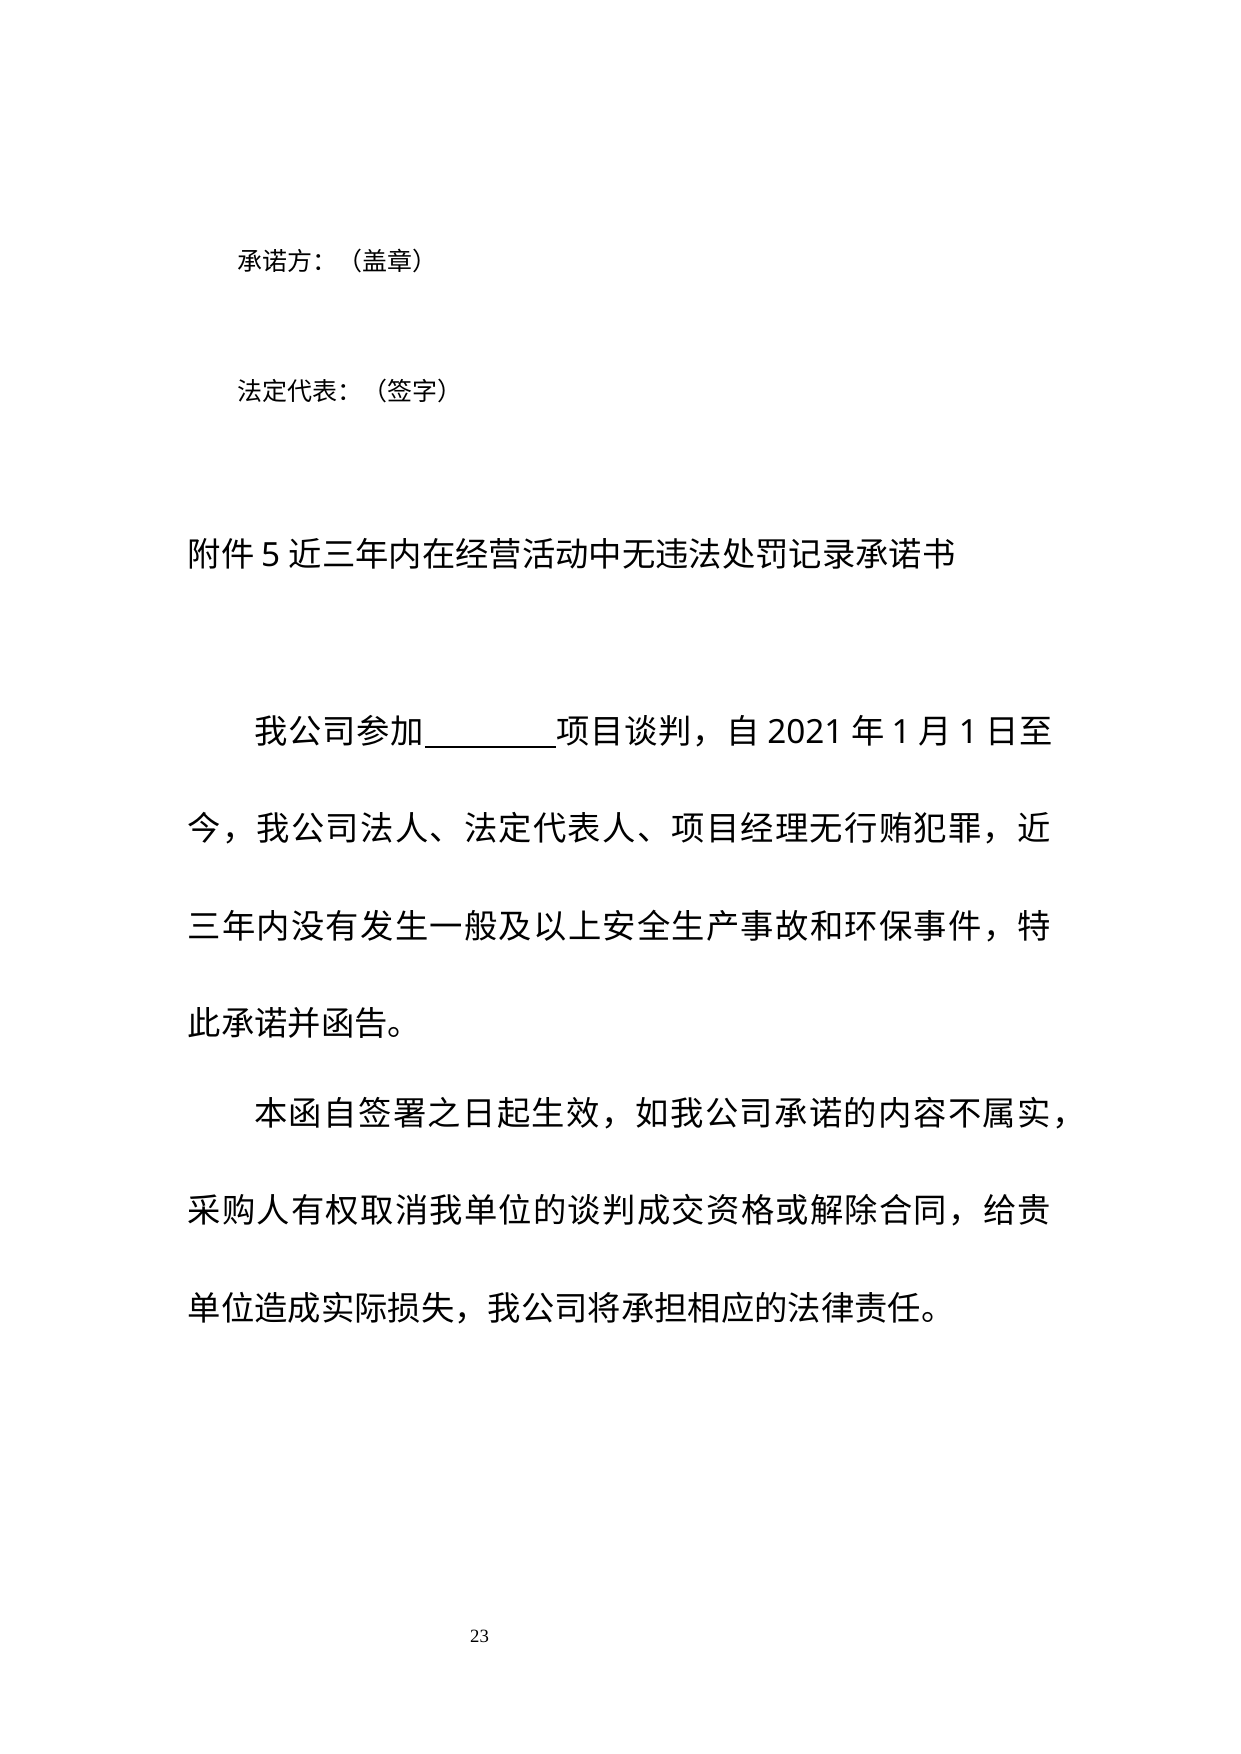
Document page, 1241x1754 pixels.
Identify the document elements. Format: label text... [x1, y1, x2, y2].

list 法定代表：（签字） [187, 357, 1053, 422]
list 承诺方：（盖章） [187, 227, 1053, 292]
text 附件5 近三年内在经营活动中无违法处罚记录承诺书 [187, 519, 1053, 584]
text 本函自签署之日起生效，如我公司承诺的内容不属实，采购人有权取消我单位的谈判成交资格或解除合同，给贵单位造成实际损失，我公司将承担相应的法律责任。 [187, 1078, 1053, 1338]
text 我公司参加 项目谈判，自2021年1月1日至今，我公司法人、法定代表人、项目经理无行贿犯罪，近三年内没有发生一般及以上安全生产事故和环保事件，特此承诺并函告。 [187, 696, 1053, 1054]
